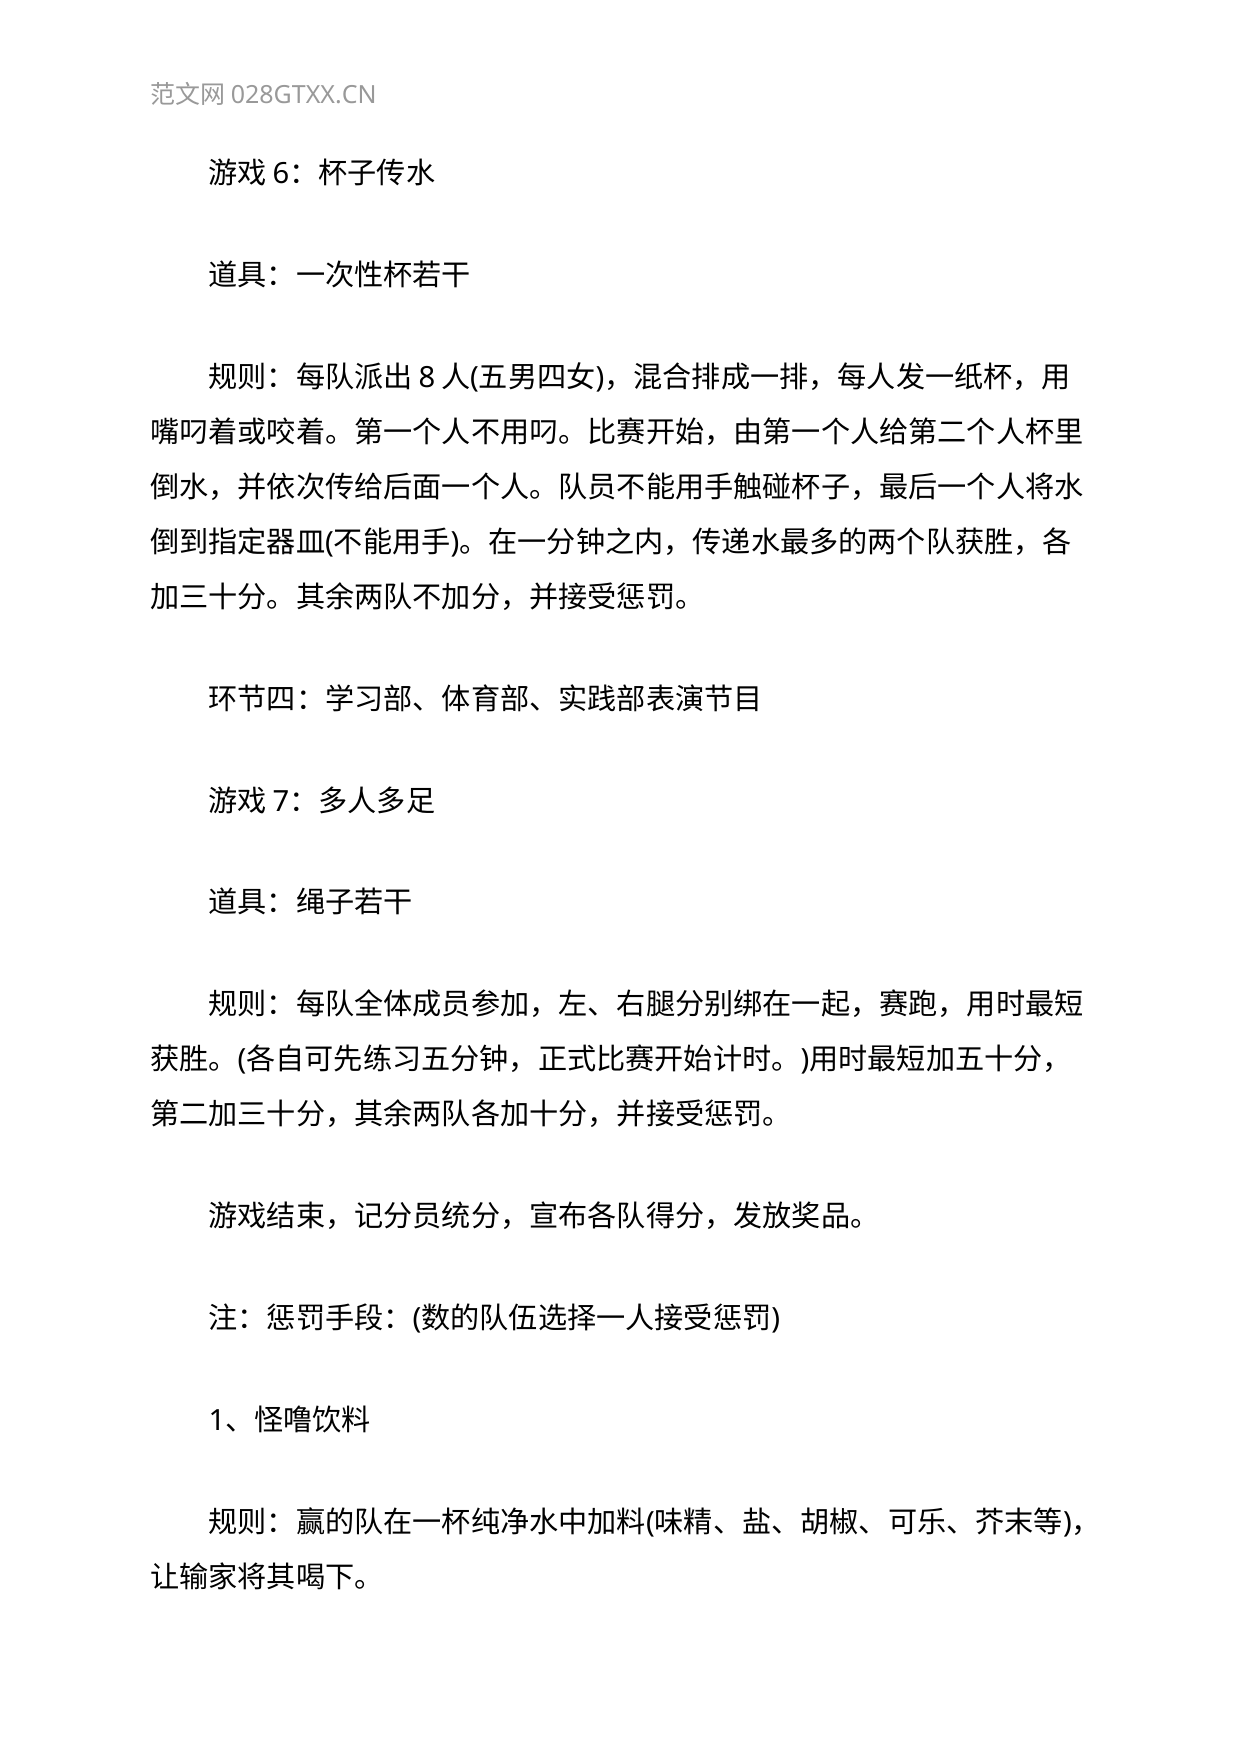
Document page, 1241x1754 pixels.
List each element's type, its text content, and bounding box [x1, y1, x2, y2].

text 规则：赢的队在一杯纯净水中加料(味精、盐、胡椒、可乐、芥末等)，让输家将其喝下。 [150, 1498, 1090, 1596]
text 游戏6：杯子传水 [150, 150, 1090, 192]
text 游戏7：多人多足 [150, 777, 1090, 819]
text 注：惩罚手段：(数的队伍选择一人接受惩罚) [150, 1294, 1090, 1337]
text 规则：每队全体成员参加，左、右腿分别绑在一起，赛跑，用时最短获胜。(各自可先练习五分钟，正式比赛开始计时。)用时最短加五十分，第二加三十分，其余两队各加十分，并接受惩罚。 [150, 981, 1090, 1133]
text 道具：绳子若干 [150, 879, 1090, 921]
text 1、怪噜饮料 [150, 1396, 1090, 1439]
text 规则：每队派出8人(五男四女)，混合排成一排，每人发一纸杯，用嘴叼着或咬着。第一个人不用叼。比赛开始，由第一个人给第二个人杯里倒水，并依次传给后面一个人。队员不能用手触碰杯子，最后一个人将水倒到指定器皿(不能用手)。在一分钟之内，传递水最多的两个队获胜，各加三十分。其余两队不加分，并接受惩罚。 [150, 354, 1090, 616]
text 环节四：学习部、体育部、实践部表演节目 [150, 675, 1090, 718]
text 游戏结束，记分员统分，宣布各队得分，发放奖品。 [150, 1192, 1090, 1235]
text 道具：一次性杯若干 [150, 252, 1090, 294]
